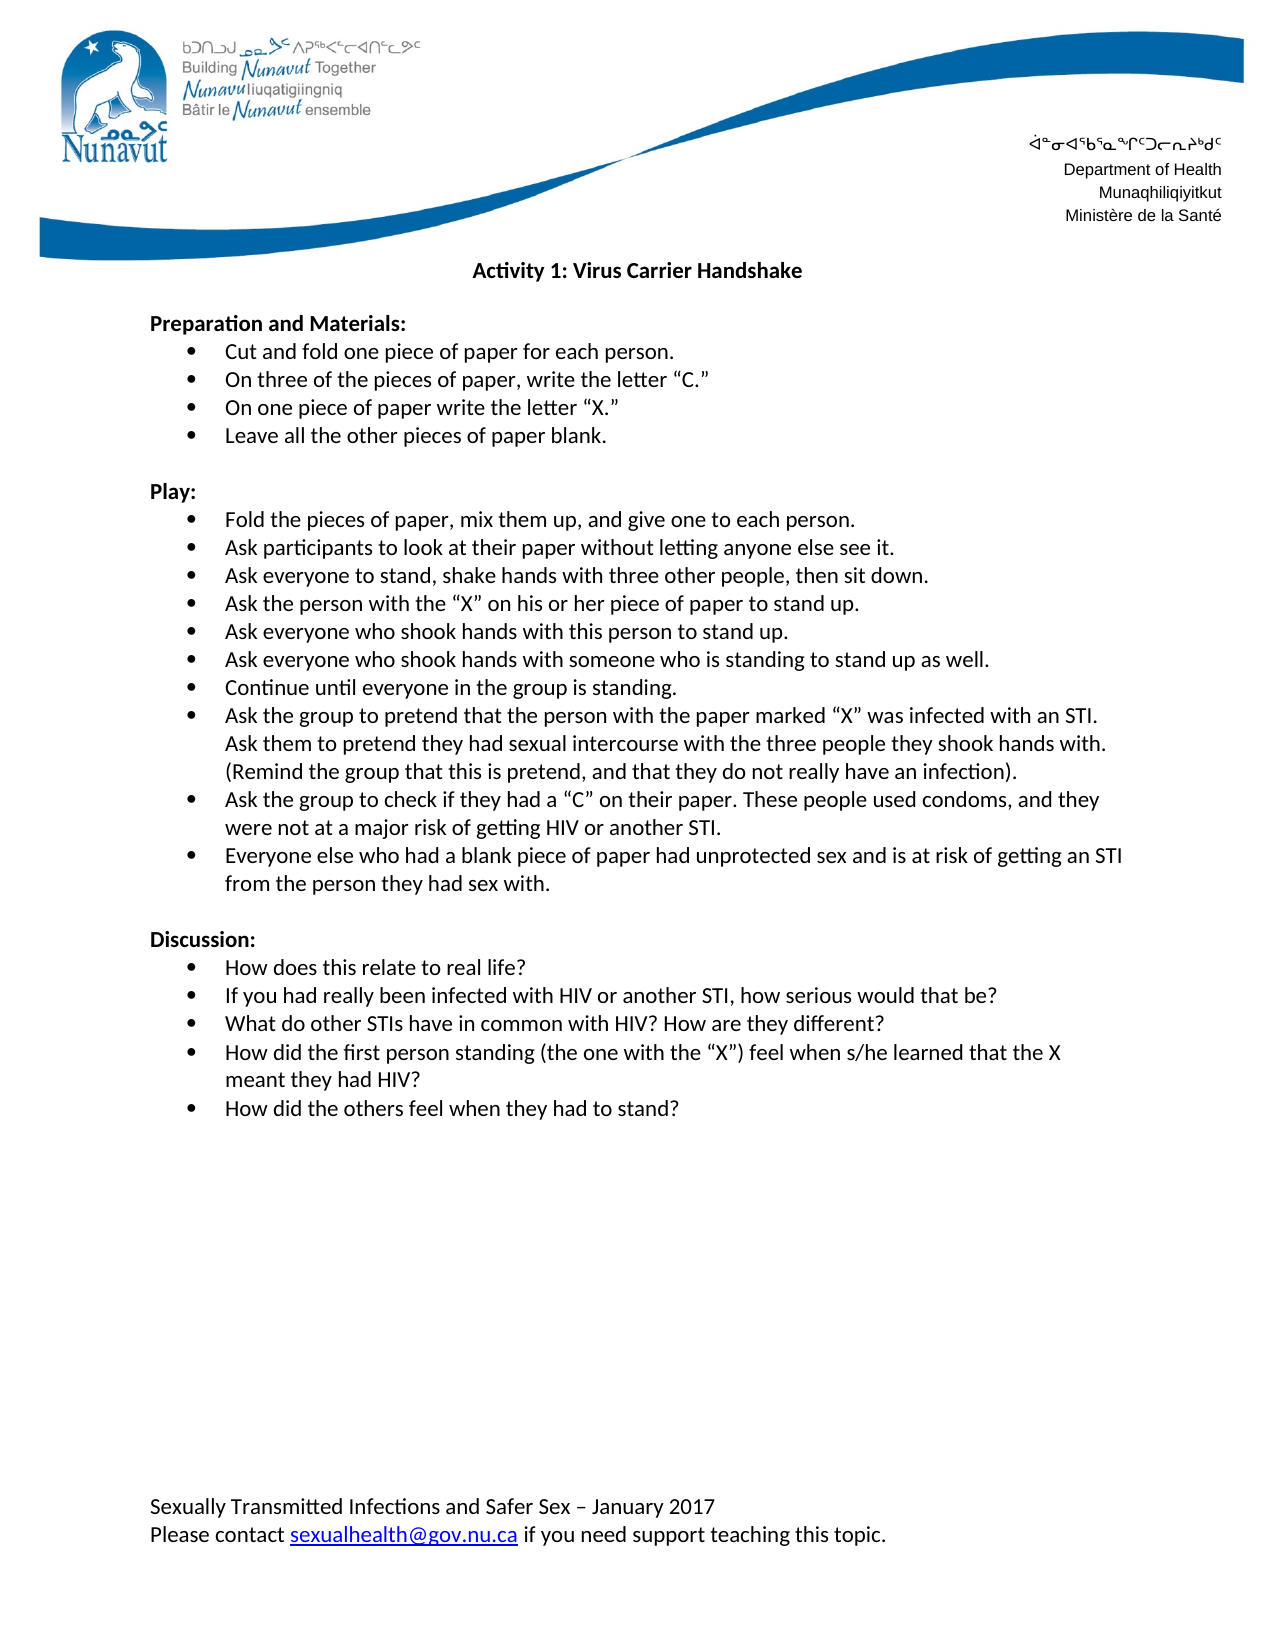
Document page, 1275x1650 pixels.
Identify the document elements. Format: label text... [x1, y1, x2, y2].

list How does this relate to real life? [187, 953, 1125, 982]
list On three of the pieces of paper, write the letter “C.” [187, 365, 1125, 393]
list If you had really been infected with HIV or another STI, how serious would that be? [187, 982, 1125, 1009]
list Ask participants to look at their paper without letting anyone else see it. [187, 533, 1125, 561]
list What do other STIs have in common with HIV? How are they different? [187, 1009, 1125, 1038]
list Ask the group to pretend that the person with the paper marked “X” was infected with an STI. Ask them to pretend they had sexual intercourse with the three people they shook hands with. (Remind the group that this is pretend, and that they do not really have an infection). [187, 701, 1125, 785]
text Discussion: [150, 926, 1125, 953]
list Continue until everyone in the group is standing. [187, 673, 1125, 701]
picture [1, 0, 1275, 297]
text Activity 1: Virus Carrier Handshake [150, 256, 1125, 284]
list Ask everyone to stand, shake hands with three other people, then sit down. [187, 561, 1125, 589]
list How did the first person standing (the one with the “X”) feel when s/he learned that the X meant they had HIV? [187, 1038, 1125, 1094]
list Ask everyone who shook hands with this person to stand up. [187, 617, 1125, 645]
list Fold the pieces of paper, mix them up, and give one to each person. [187, 505, 1125, 533]
text Preparation and Materials: [150, 309, 1125, 337]
list Leave all the other pieces of paper blank. [187, 421, 1125, 449]
list On one piece of paper write the letter “X.” [187, 393, 1125, 421]
list Ask everyone who shook hands with someone who is standing to stand up as well. [187, 645, 1125, 673]
list Cut and fold one piece of paper for each person. [187, 337, 1125, 365]
list Everyone else who had a blank piece of paper had unprotected sex and is at risk of getting an STI from the person they had sex with. [187, 841, 1125, 897]
list How did the others feel when they had to stand? [187, 1094, 1125, 1122]
list Ask the person with the “X” on his or her piece of paper to stand up. [187, 589, 1125, 617]
list Ask the group to check if they had a “C” on their paper. These people used condoms, and they were not at a major risk of getting HIV or another STI. [187, 785, 1125, 841]
text Play: [150, 477, 1125, 505]
